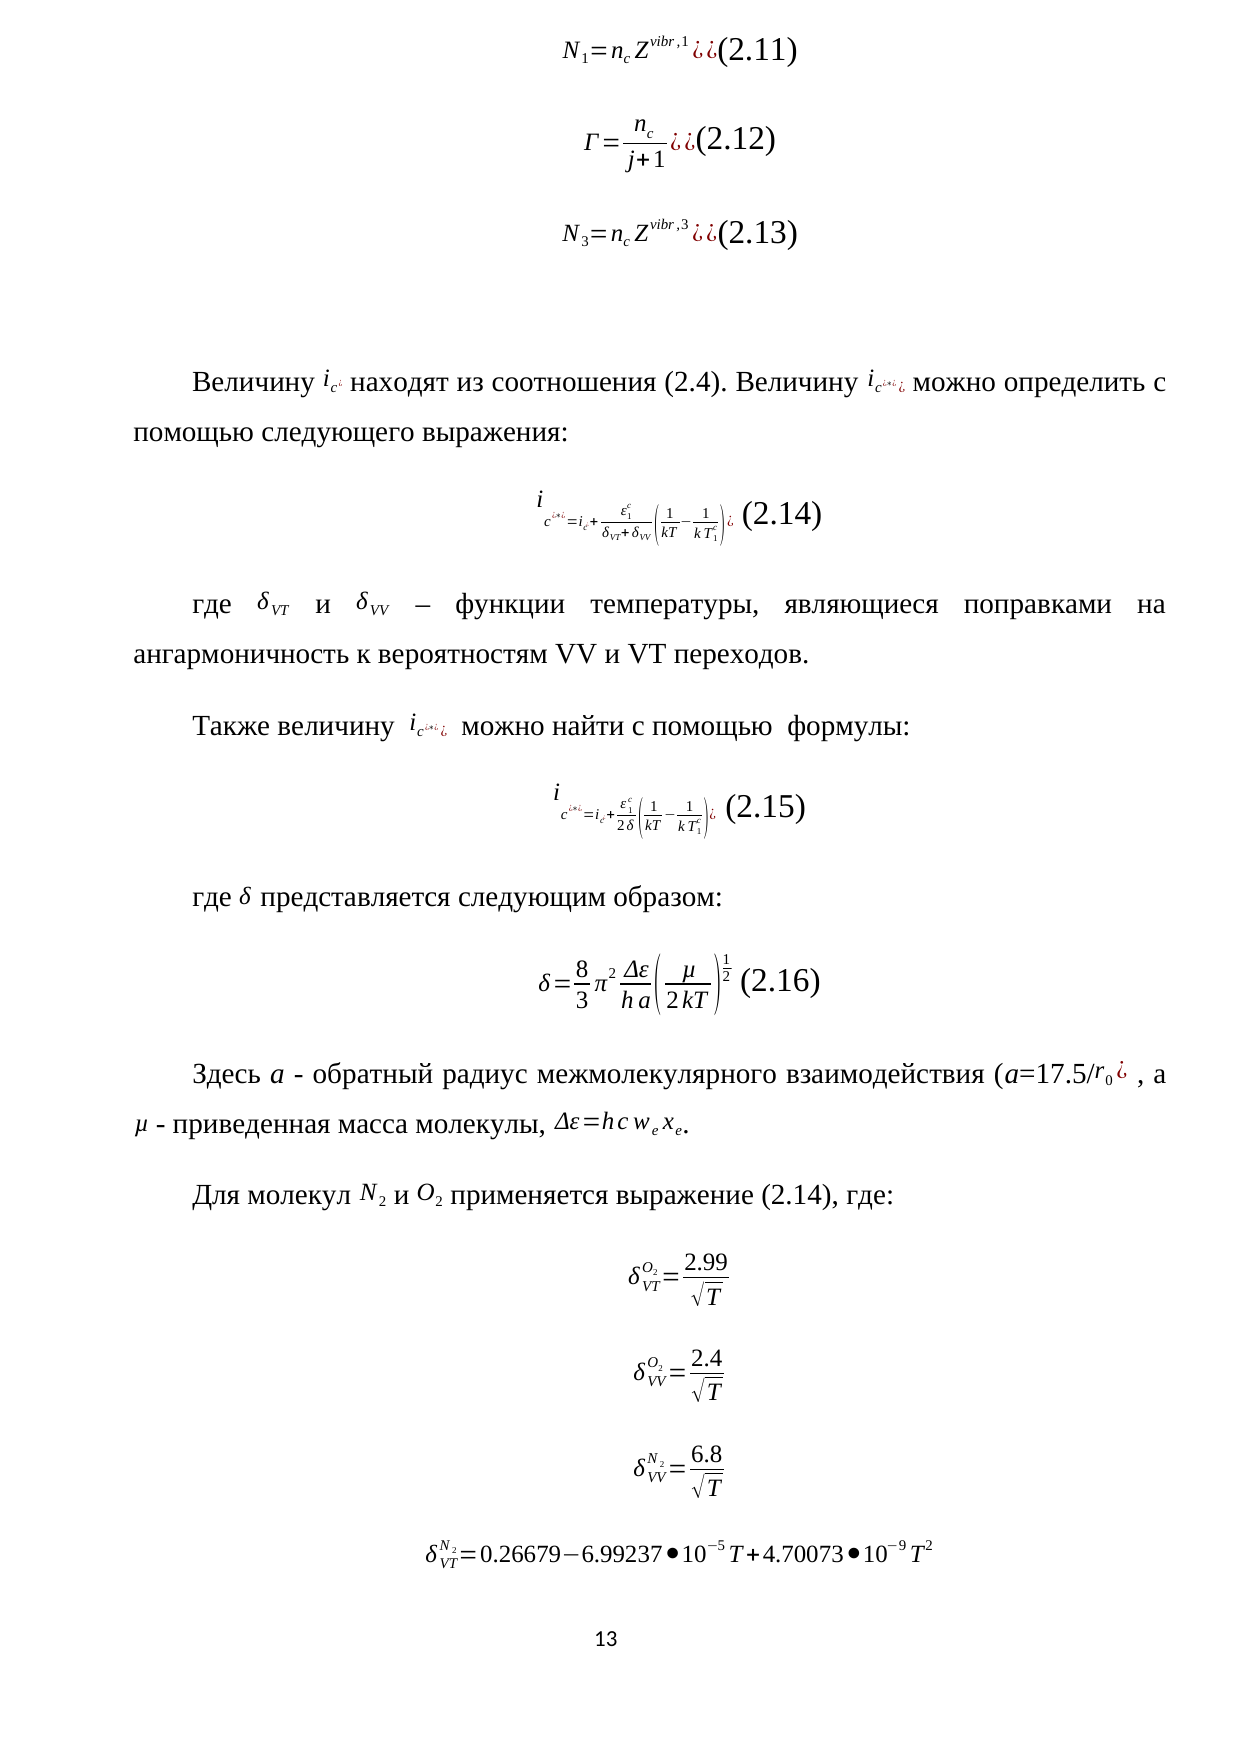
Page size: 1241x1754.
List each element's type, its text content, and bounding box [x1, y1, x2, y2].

text (2.15) [133, 779, 1167, 839]
text Здесь a - обратный радиус межмолекулярного взаимодействия (a=17.5/ , а - приведенная масса молекулы, . [133, 1056, 1167, 1140]
text (2.11) [133, 29, 1167, 70]
text Также величину можно найти с помощью формулы: [133, 708, 1167, 741]
text где представляется следующим образом: [133, 879, 1167, 913]
text где и – функции температуры, являющиеся поправками на ангармоничность к вероятностям VV и VT переходов. [133, 586, 1167, 670]
text Величину находят из соотношения (2.4). Величину можно определить с помощью следующего выражения: [133, 364, 1167, 448]
text (2.14) [133, 486, 1167, 546]
text (2.12) [133, 110, 1167, 173]
text (2.13) [133, 213, 1167, 253]
text Для молекул и применяется выражение (2.14), где: [133, 1177, 1167, 1211]
text (2.16) [133, 951, 1167, 1016]
